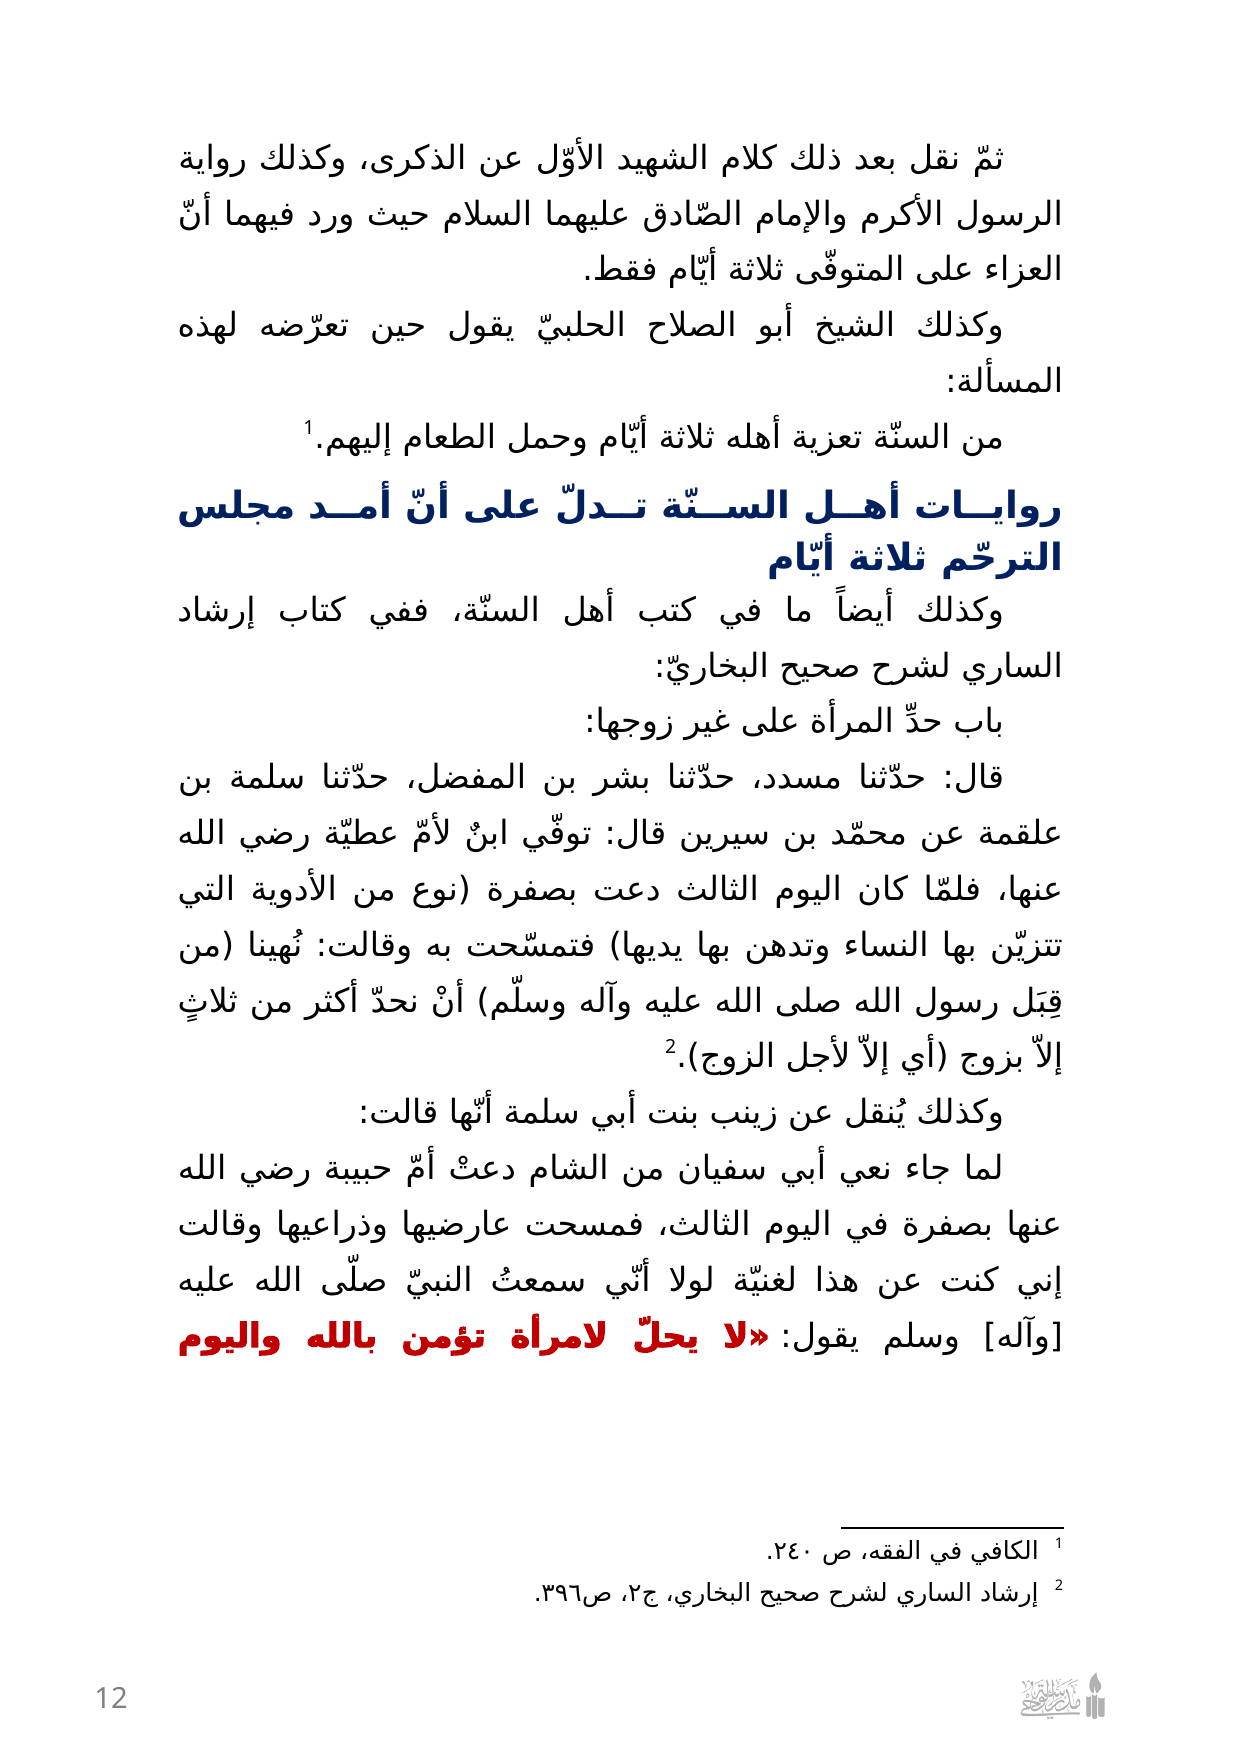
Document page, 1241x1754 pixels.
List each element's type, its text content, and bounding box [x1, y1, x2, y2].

text وكذلك الشيخ أبو الصلاح الحلبيّ يقول حين تعرّضه لهذه المسألة: [177, 303, 1063, 415]
text ثمّ نقل بعد ذلك كلام الشهيد الأوّل عن الذكرى، وكذلك رواية الرسول الأكرم والإمام الصّادق عليهما السلام حيث ورد فيهما أنّ العزاء على المتوفّى ثلاثة أيّام فقط. [177, 136, 1063, 303]
text وكذلك يُنقل عن زينب بنت أبي سلمة أنّها قالت: [177, 1090, 1063, 1146]
text قال: حدّثنا مسدد، حدّثنا بشر بن المفضل، حدّثنا سلمة بن علقمة عن محمّد بن سيرين قال: توفّي ابنٌ لأمّ عطيّة رضي الله عنها، فلمّا كان اليوم الثالث دعت بصفرة (نوع من الأدوية التي تتزيّن بها النساء وتدهن بها يديها) فتمسّحت به وقالت: نُهينا (من قِبَل رسول الله صلى الله عليه وآله وسلّم) أنْ نحدّ أكثر من ثلاثٍ إلاّ بزوج (أي إلاّ لأجل الزوج). [177, 755, 1063, 1090]
picture [1020, 1672, 1105, 1719]
text من السنّة تعزية أهله ثلاثة أيّام وحمل الطعام إليهم. [177, 415, 1063, 471]
text وكذلك أيضاً ما في كتب أهل السنّة، ففي كتاب إرشاد الساري لشرح صحيح البخاريّ: [177, 588, 1063, 699]
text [177, 1146, 1063, 1369]
text باب حدِّ المرأة على غير زوجها: [177, 699, 1063, 755]
title روايات أهل السنّة تدلّ على أنّ أمد مجلس الترحّم ثلاثة أيّام [177, 483, 1063, 579]
